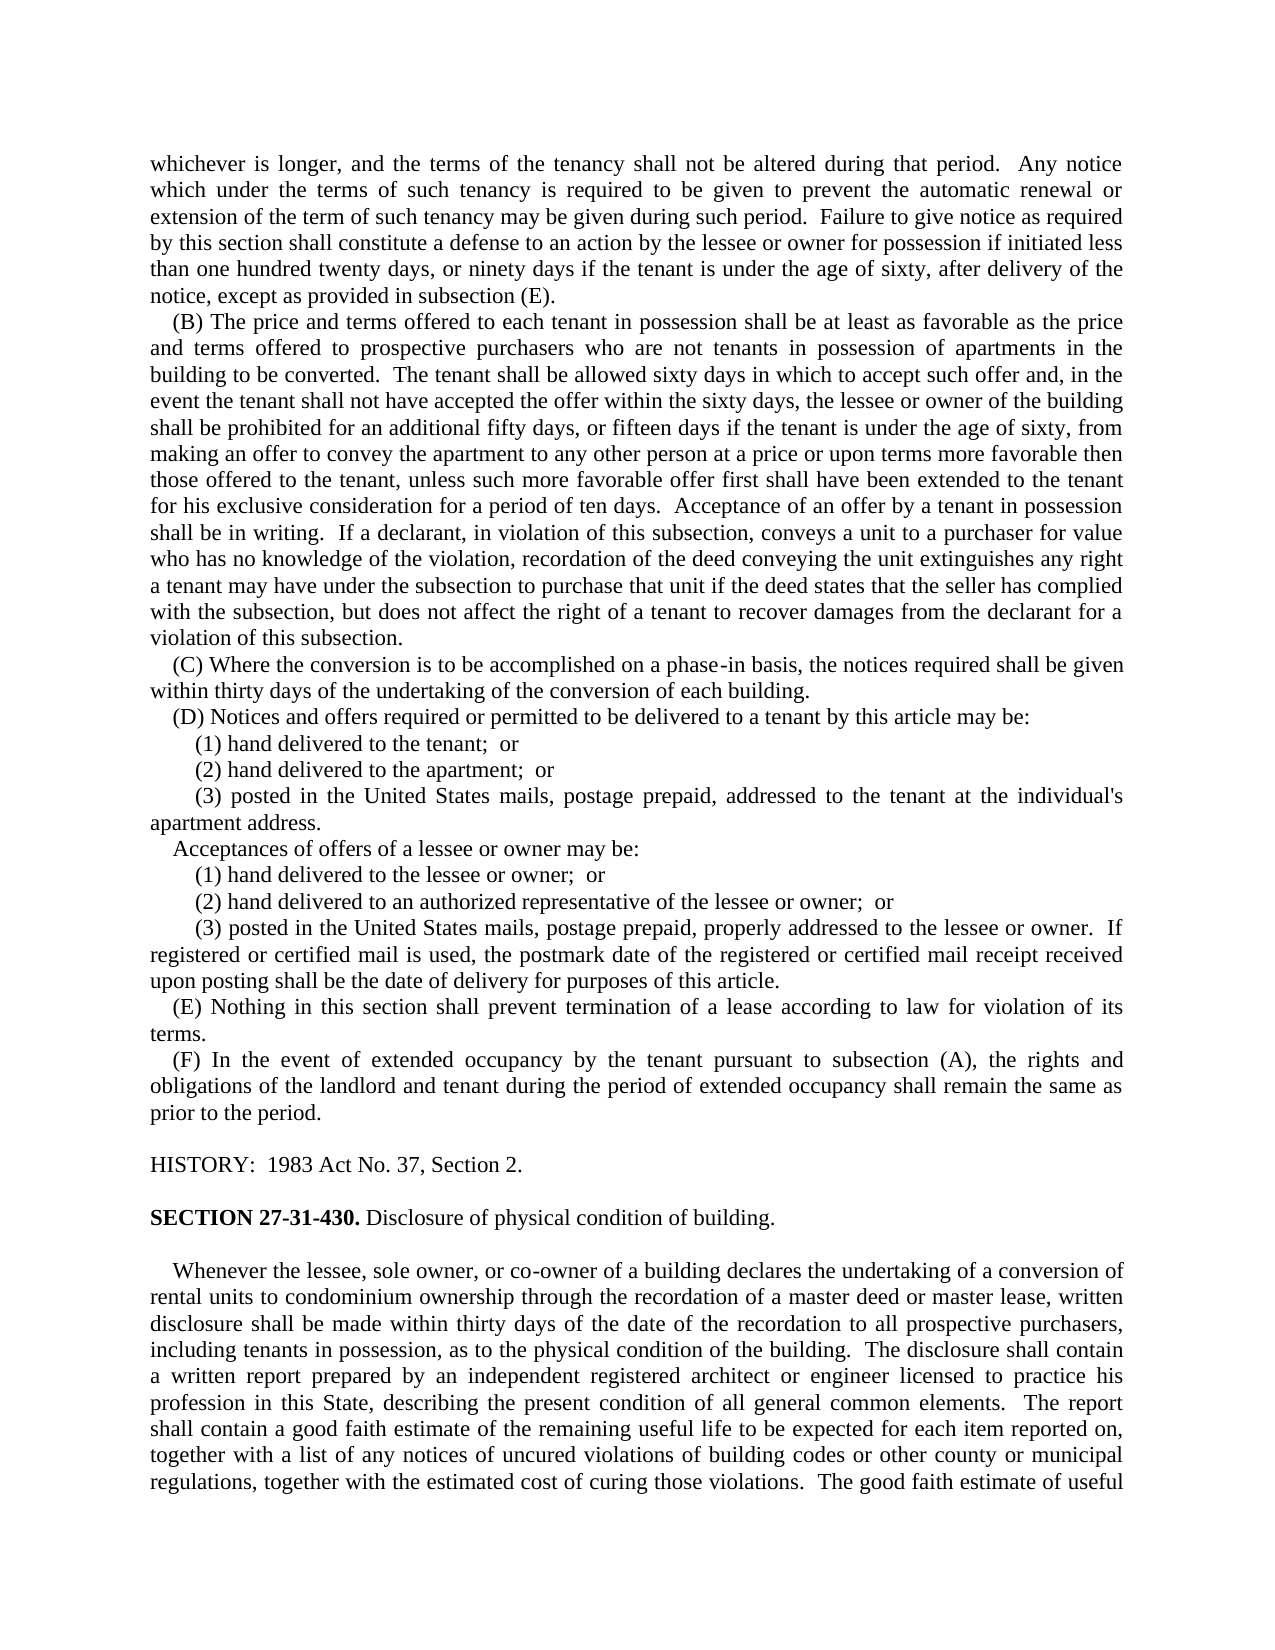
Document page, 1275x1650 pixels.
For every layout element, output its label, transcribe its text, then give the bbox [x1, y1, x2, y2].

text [150, 1257, 1125, 1494]
text (1) hand delivered to the lessee or owner; or [150, 862, 1125, 888]
text (3) posted in the United States mails, postage prepaid, properly addressed to the lessee or owner. If registered or certified mail is used, the postmark date of the registered or certified mail receipt received upon posting shall be the date of delivery for purposes of this article. [150, 914, 1125, 993]
text (F) In the event of extended occupancy by the tenant pursuant to subsection (A), the rights and obligations of the landlord and tenant during the period of extended occupancy shall remain the same as prior to the period. [150, 1046, 1125, 1125]
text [150, 150, 1125, 308]
text SECTION 27-31-430. Disclosure of physical condition of building. [150, 1204, 1125, 1231]
text (C) Where the conversion is to be accomplished on a phase-in basis, the notices required shall be given within thirty days of the undertaking of the conversion of each building. [150, 651, 1125, 703]
text (3) posted in the United States mails, postage prepaid, addressed to the tenant at the individual's apartment address. [150, 782, 1125, 835]
text (D) Notices and offers required or permitted to be delivered to a tenant by this article may be: [150, 703, 1125, 730]
text (2) hand delivered to the apartment; or [150, 756, 1125, 782]
text (1) hand delivered to the tenant; or [150, 730, 1125, 756]
text (E) Nothing in this section shall prevent termination of a lease according to law for violation of its terms. [150, 993, 1125, 1046]
text Acceptances of offers of a lessee or owner may be: [150, 835, 1125, 862]
text (2) hand delivered to an authorized representative of the lessee or owner; or [150, 888, 1125, 914]
text (B) The price and terms offered to each tenant in possession shall be at least as favorable as the price and terms offered to prospective purchasers who are not tenants in possession of apartments in the building to be converted. The tenant shall be allowed sixty days in which to accept such offer and, in the event the tenant shall not have accepted the offer within the sixty days, the lessee or owner of the building shall be prohibited for an additional fifty days, or fifteen days if the tenant is under the age of sixty, from making an offer to convey the apartment to any other person at a price or upon terms more favorable then those offered to the tenant, unless such more favorable offer first shall have been extended to the tenant for his exclusive consideration for a period of ten days. Acceptance of an offer by a tenant in possession shall be in writing. If a declarant, in violation of this subsection, conveys a unit to a purchaser for value who has no knowledge of the violation, recordation of the deed conveying the unit extinguishes any right a tenant may have under the subsection to purchase that unit if the deed states that the seller has complied with the subsection, but does not affect the right of a tenant to recover damages from the declarant for a violation of this subsection. [150, 308, 1125, 651]
text HISTORY: 1983 Act No. 37, Section 2. [150, 1151, 1125, 1178]
